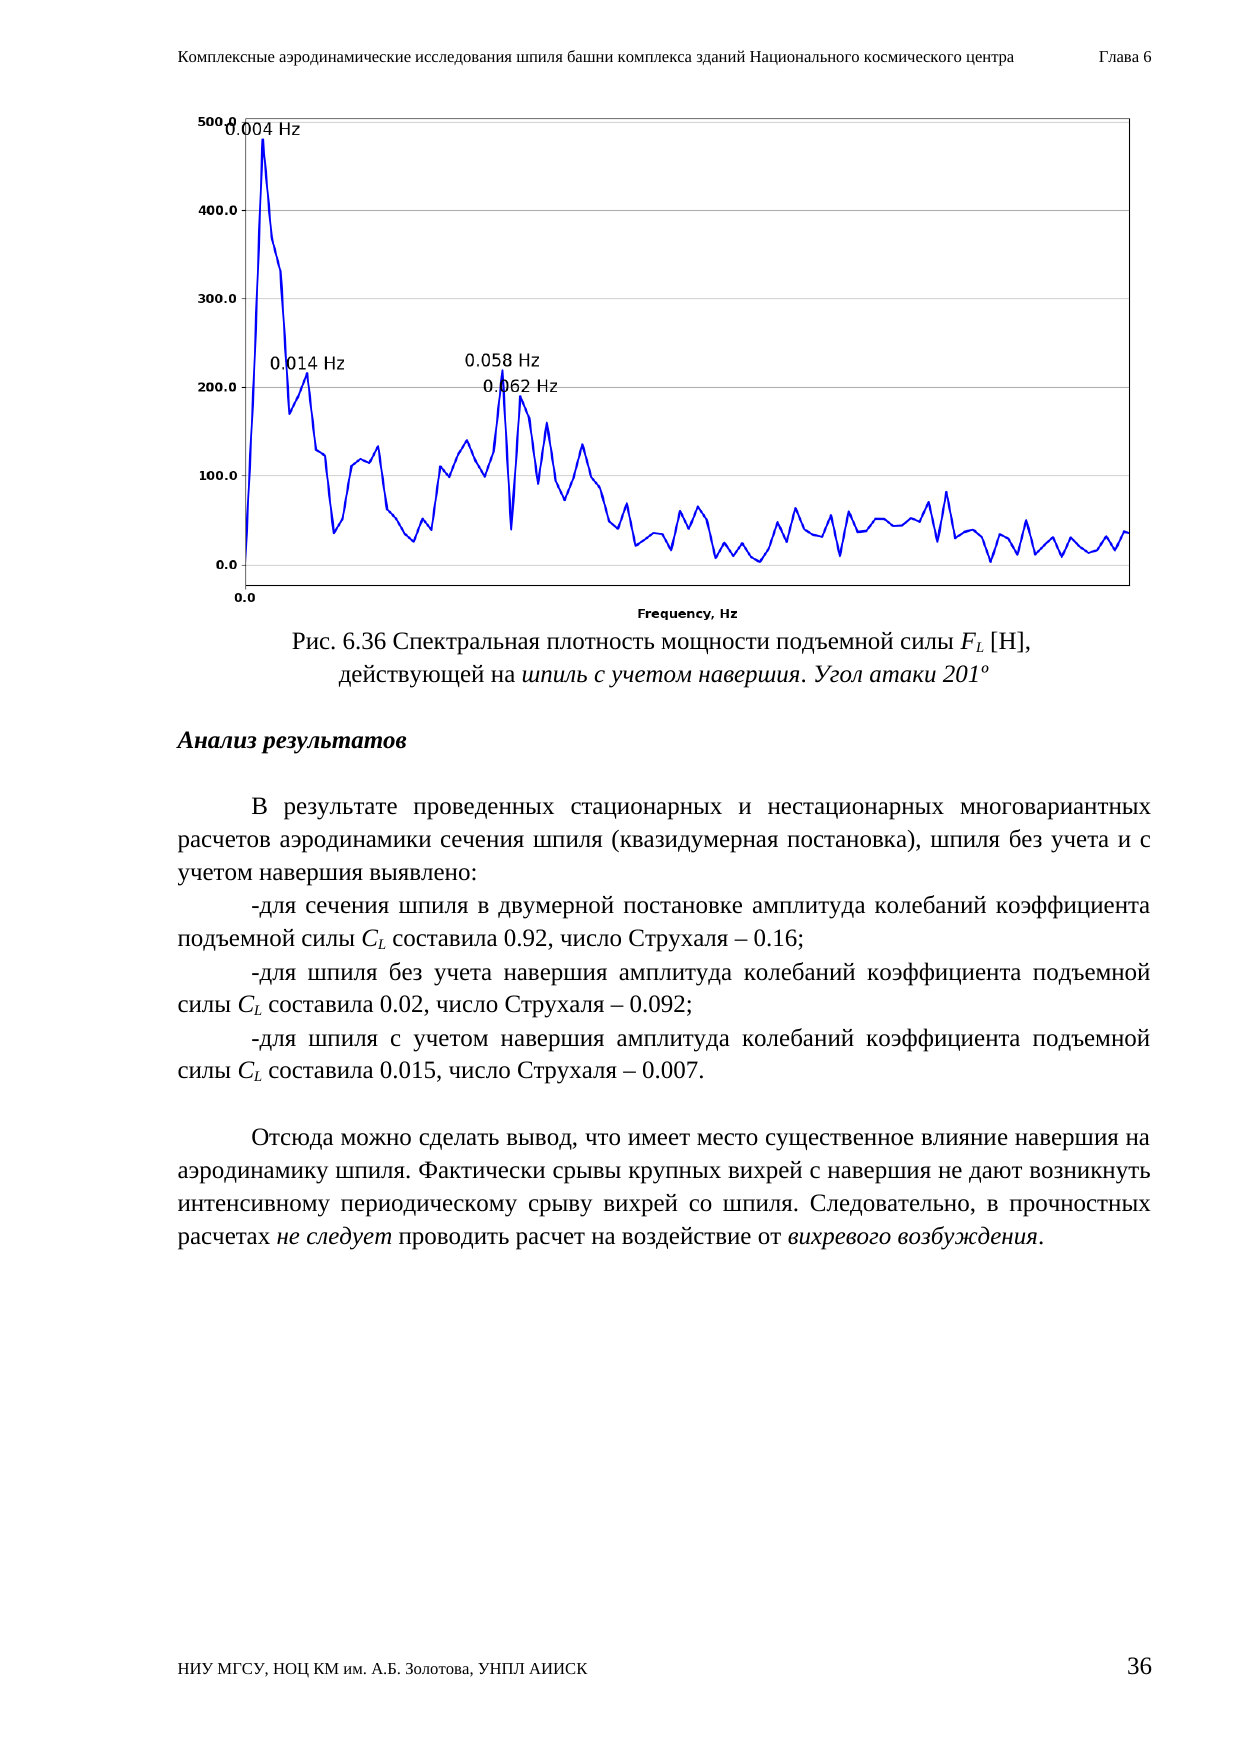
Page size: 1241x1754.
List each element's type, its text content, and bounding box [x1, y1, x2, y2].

text -для шпиля без учета навершия амплитуда колебаний коэффициента подъемной силы CL составила 0.02, число Струхаля – 0.092; [177, 957, 1152, 1018]
text -для шпиля с учетом навершия амплитуда колебаний коэффициента подъемной силы CL составила 0.015, число Струхаля – 0.007. [177, 1023, 1152, 1084]
text Анализ результатов [177, 725, 1152, 754]
text Отсюда можно сделать вывод, что имеет место существенное влияние навершия на аэродинамику шпиля. Фактически срывы крупных вихрей с навершия не дают возникнуть интенсивному периодическому срыву вихрей со шпиля. Следовательно, в прочностных расчетах не следует проводить расчет на воздействие от вихревого возбуждения. [177, 1122, 1152, 1249]
picture [177, 117, 1152, 627]
text В результате проведенных стационарных и нестационарных многовариантных расчетов аэродинамики сечения шпиля (квазидумерная постановка), шпиля без учета и с учетом навершия выявлено: [177, 791, 1152, 886]
text -для сечения шпиля в двумерной постановке амплитуда колебаний коэффициента подъемной силы CL составила 0.92, число Струхаля – 0.16; [177, 891, 1152, 952]
